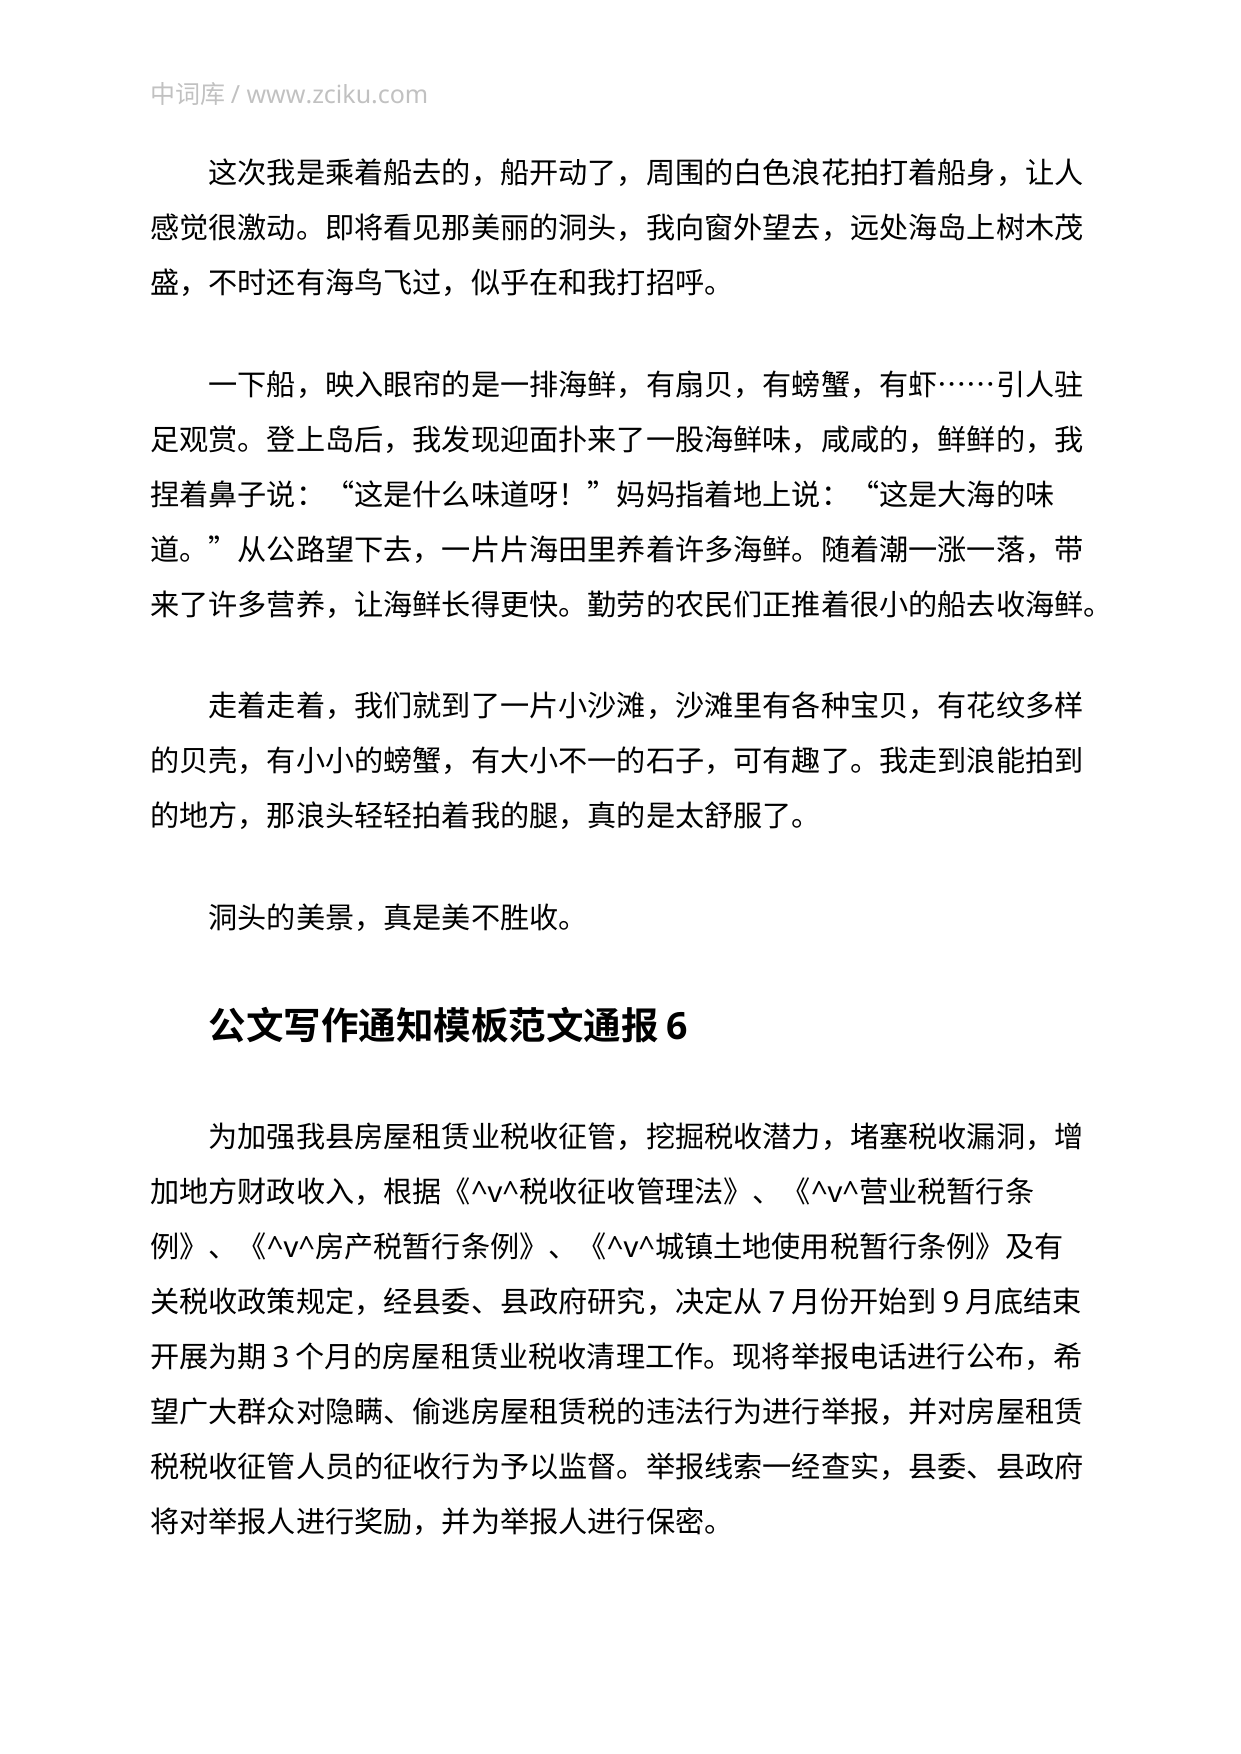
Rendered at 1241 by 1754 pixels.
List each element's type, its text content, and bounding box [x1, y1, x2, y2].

text 一下船，映入眼帘的是一排海鲜，有扇贝，有螃蟹，有虾……引人驻足观赏。登上岛后，我发现迎面扑来了一股海鲜味，咸咸的，鲜鲜的，我捏着鼻子说：“这是什么味道呀！”妈妈指着地上说：“这是大海的味道。”从公路望下去，一片片海田里养着许多海鲜。随着潮一涨一落，带来了许多营养，让海鲜长得更快。勤劳的农民们正推着很小的船去收海鲜。 [150, 362, 1090, 623]
text 这次我是乘着船去的，船开动了，周围的白色浪花拍打着船身，让人感觉很激动。即将看见那美丽的洞头，我向窗外望去，远处海岛上树木茂盛，不时还有海鸟飞过，似乎在和我打招呼。 [150, 150, 1090, 302]
text 洞头的美景，真是美不胜收。 [150, 894, 1090, 937]
text 走着走着，我们就到了一片小沙滩，沙滩里有各种宝贝，有花纹多样的贝壳，有小小的螃蟹，有大小不一的石子，可有趣了。我走到浪能拍到的地方，那浪头轻轻拍着我的腿，真的是太舒服了。 [150, 683, 1090, 835]
text 为加强我县房屋租赁业税收征管，挖掘税收潜力，堵塞税收漏洞，增加地方财政收入，根据《^v^税收征收管理法》、《^v^营业税暂行条例》、《^v^房产税暂行条例》、《^v^城镇土地使用税暂行条例》及有关税收政策规定，经县委、县政府研究，决定从7月份开始到9月底结束开展为期3个月的房屋租赁业税收清理工作。现将举报电话进行公布，希望广大群众对隐瞒、偷逃房屋租赁税的违法行为进行举报，并对房屋租赁税税收征管人员的征收行为予以监督。举报线索一经查实，县委、县政府将对举报人进行奖励，并为举报人进行保密。 [150, 1114, 1090, 1541]
text 公文写作通知模板范文通报6 [150, 996, 1090, 1051]
